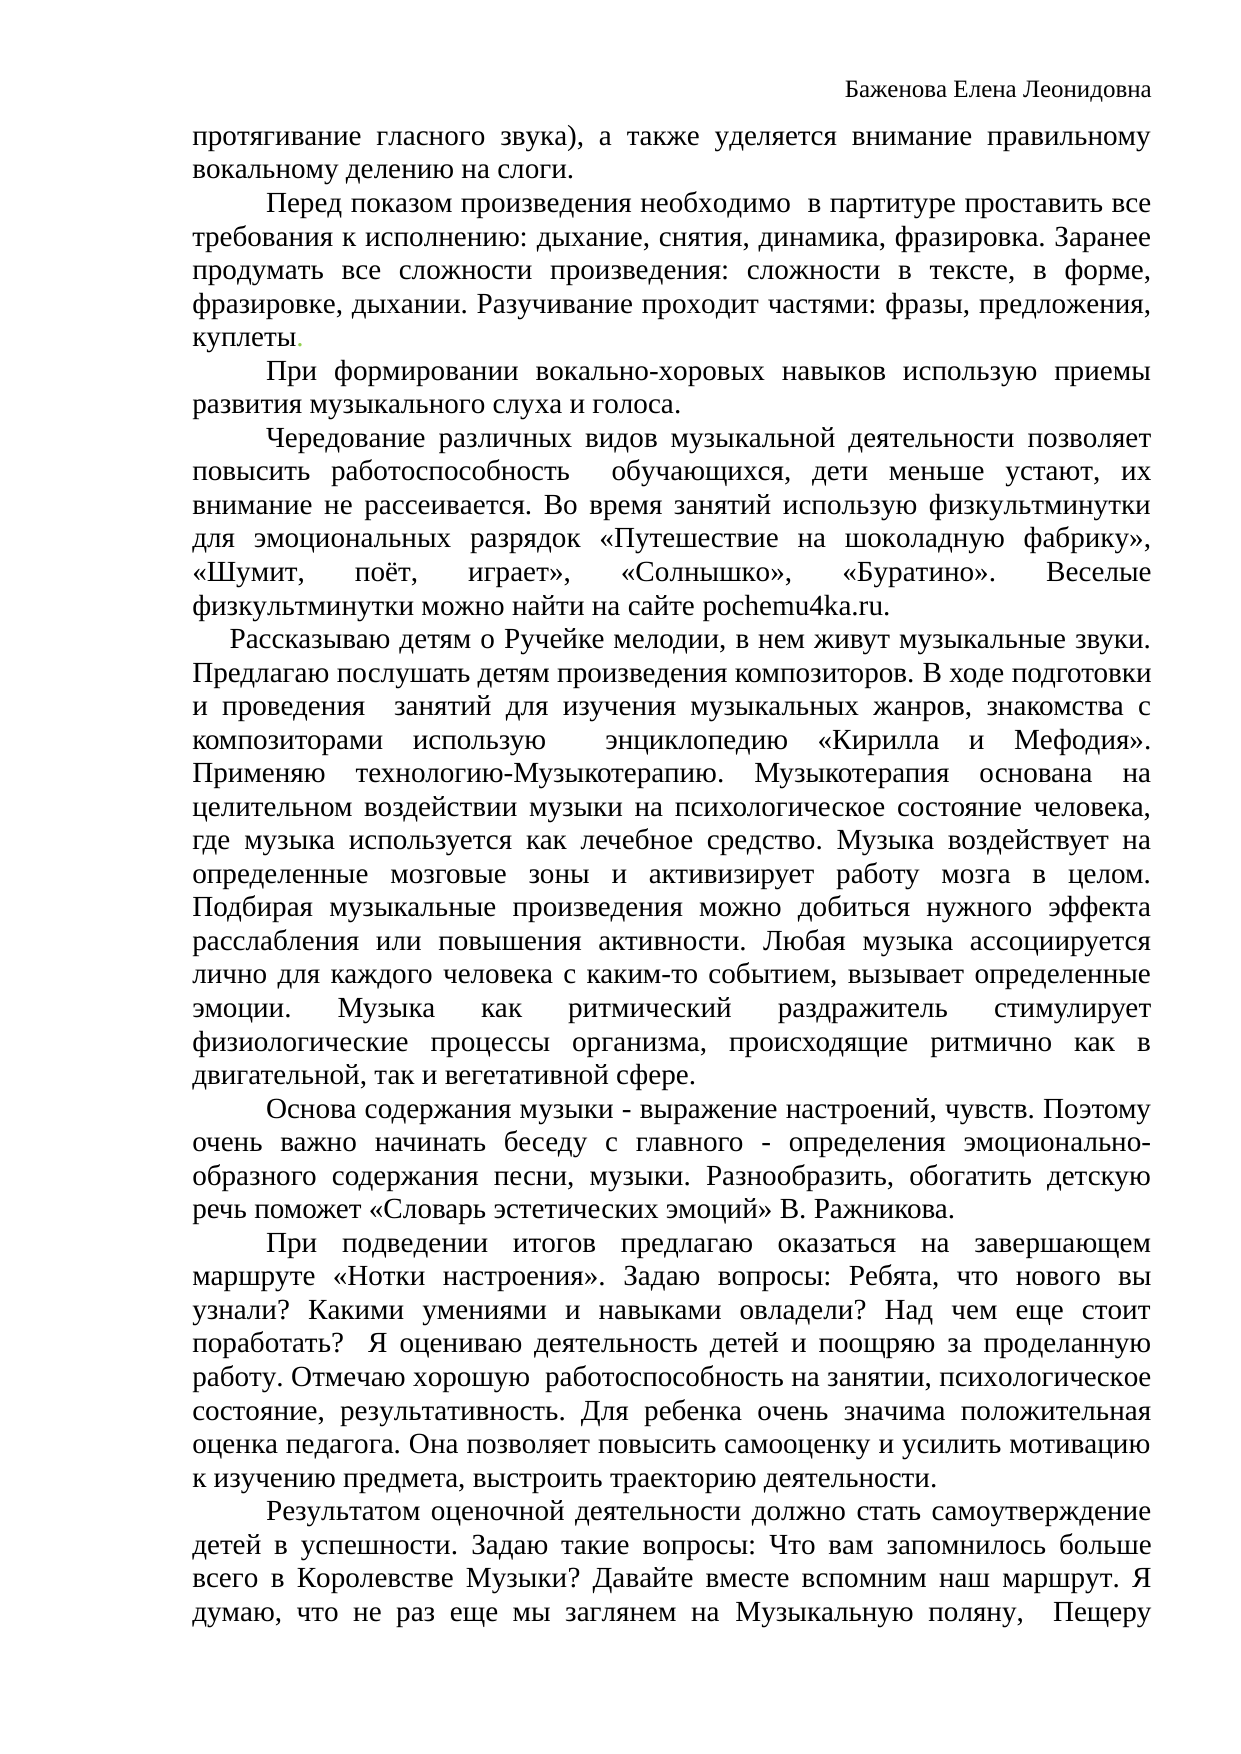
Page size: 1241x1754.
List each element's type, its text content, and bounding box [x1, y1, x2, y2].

text Чередование различных видов музыкальной деятельности позволяет повысить работоспособность обучающихся, дети меньше устают, их внимание не рассеивается. Во время занятий использую физкультминутки для эмоциональных разрядок «Путешествие на шоколадную фабрику», «Шумит, поёт, играет», «Солнышко», «Буратино». Веселые физкультминутки можно найти на сайте pochemu4ka.ru. [192, 420, 1152, 621]
text Перед показом произведения необходимо в партитуре проставить все требования к исполнению: дыхание, снятия, динамика, фразировка. Заранее продумать все сложности произведения: сложности в тексте, в форме, фразировке, дыхании. Разучивание проходит частями: фразы, предложения, куплеты. [192, 185, 1152, 353]
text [192, 1493, 1152, 1627]
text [192, 118, 1152, 185]
text Рассказываю детям о Ручейке мелодии, в нем живут музыкальные звуки. Предлагаю послушать детям произведения композиторов. В ходе подготовки и проведения занятий для изучения музыкальных жанров, знакомства с композиторами использую энциклопедию «Кирилла и Мефодия». Применяю технологию-Музыкотерапию. Музыкотерапия основана на целительном воздействии музыки на психологическое состояние человека, где музыка используется как лечебное средство. Музыка воздействует на определенные мозговые зоны и активизирует работу мозга в целом. Подбирая музыкальные произведения можно добиться нужного эффекта расслабления или повышения активности. Любая музыка ассоциируется лично для каждого человека с каким-то событием, вызывает определенные эмоции. Музыка как ритмический раздражитель стимулирует физиологические процессы организма, происходящие ритмично как в двигательной, так и вегетативной сфере. [192, 621, 1152, 1091]
text При формировании вокально-хоровых навыков использую приемы развития музыкального слуха и голоса. [192, 353, 1152, 420]
text Основа содержания музыки - выражение настроений, чувств. Поэтому очень важно начинать беседу с главного - определения эмоционально- образного содержания песни, музыки. Разнообразить, обогатить детскую речь поможет «Словарь эстетических эмоций» В. Ражникова. [192, 1091, 1152, 1225]
text При подведении итогов предлагаю оказаться на завершающем маршруте «Нотки настроения». Задаю вопросы: Ребята, что нового вы узнали? Какими умениями и навыками овладели? Над чем еще стоит поработать? Я оцениваю деятельность детей и поощряю за проделанную работу. Отмечаю хорошую работоспособность на занятии, психологическое состояние, результативность. Для ребенка очень значима положительная оценка педагога. Она позволяет повысить самооценку и усилить мотивацию к изучению предмета, выстроить траекторию деятельности. [192, 1225, 1152, 1493]
